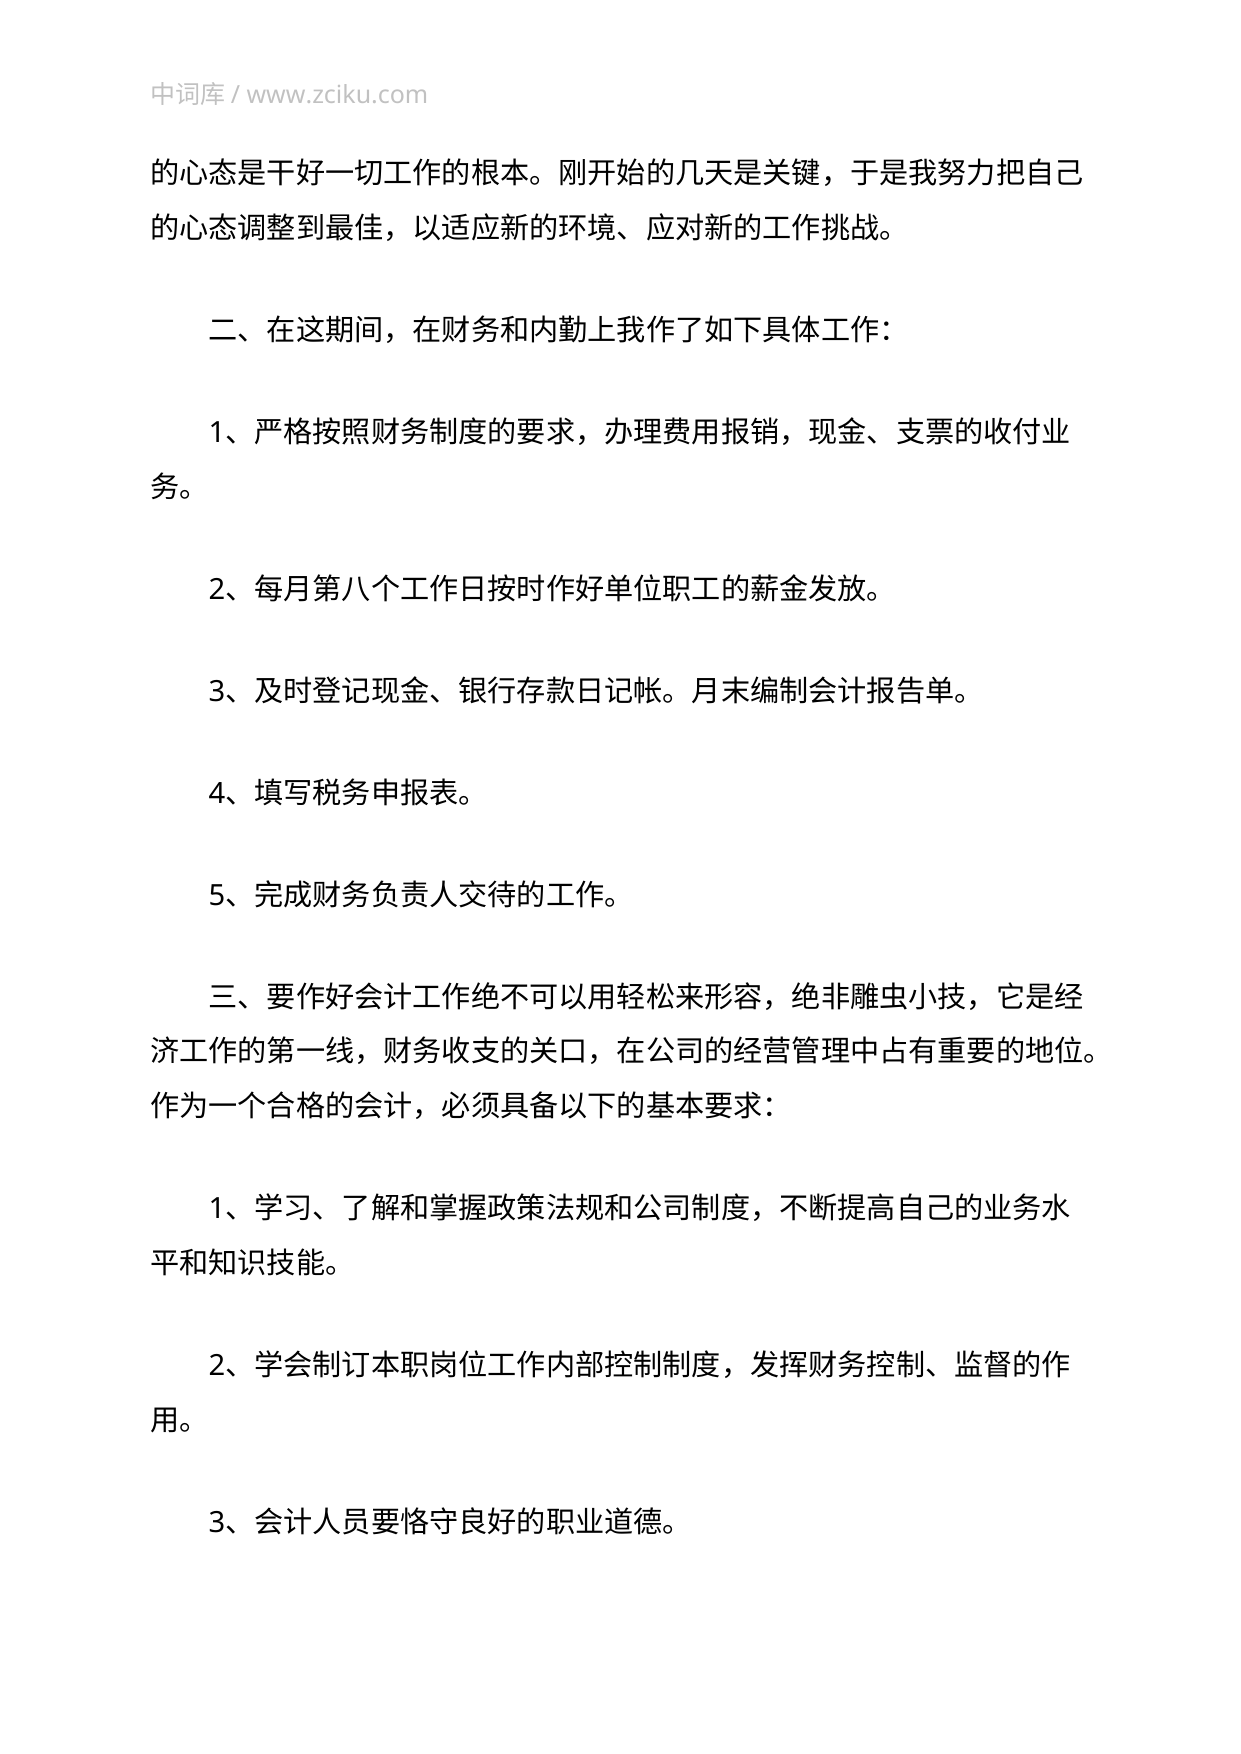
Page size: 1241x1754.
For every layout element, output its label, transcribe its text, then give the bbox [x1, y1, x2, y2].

text 4、填写税务申报表。 [150, 769, 1090, 812]
text 3、及时登记现金、银行存款日记帐。月末编制会计报告单。 [150, 667, 1090, 709]
text 1、学习、了解和掌握政策法规和公司制度，不断提高自己的业务水平和知识技能。 [150, 1185, 1090, 1282]
text 二、在这期间，在财务和内勤上我作了如下具体工作： [150, 307, 1090, 349]
text 1、严格按照财务制度的要求，办理费用报销，现金、支票的收付业务。 [150, 408, 1090, 506]
text 2、每月第八个工作日按时作好单位职工的薪金发放。 [150, 565, 1090, 608]
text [150, 150, 1090, 247]
text 5、完成财务负责人交待的工作。 [150, 871, 1090, 913]
text 2、学会制订本职岗位工作内部控制制度，发挥财务控制、监督的作用。 [150, 1341, 1090, 1439]
text 3、会计人员要恪守良好的职业道德。 [150, 1498, 1090, 1541]
text 三、要作好会计工作绝不可以用轻松来形容，绝非雕虫小技，它是经济工作的第一线，财务收支的关口，在公司的经营管理中占有重要的地位。作为一个合格的会计，必须具备以下的基本要求： [150, 973, 1090, 1125]
